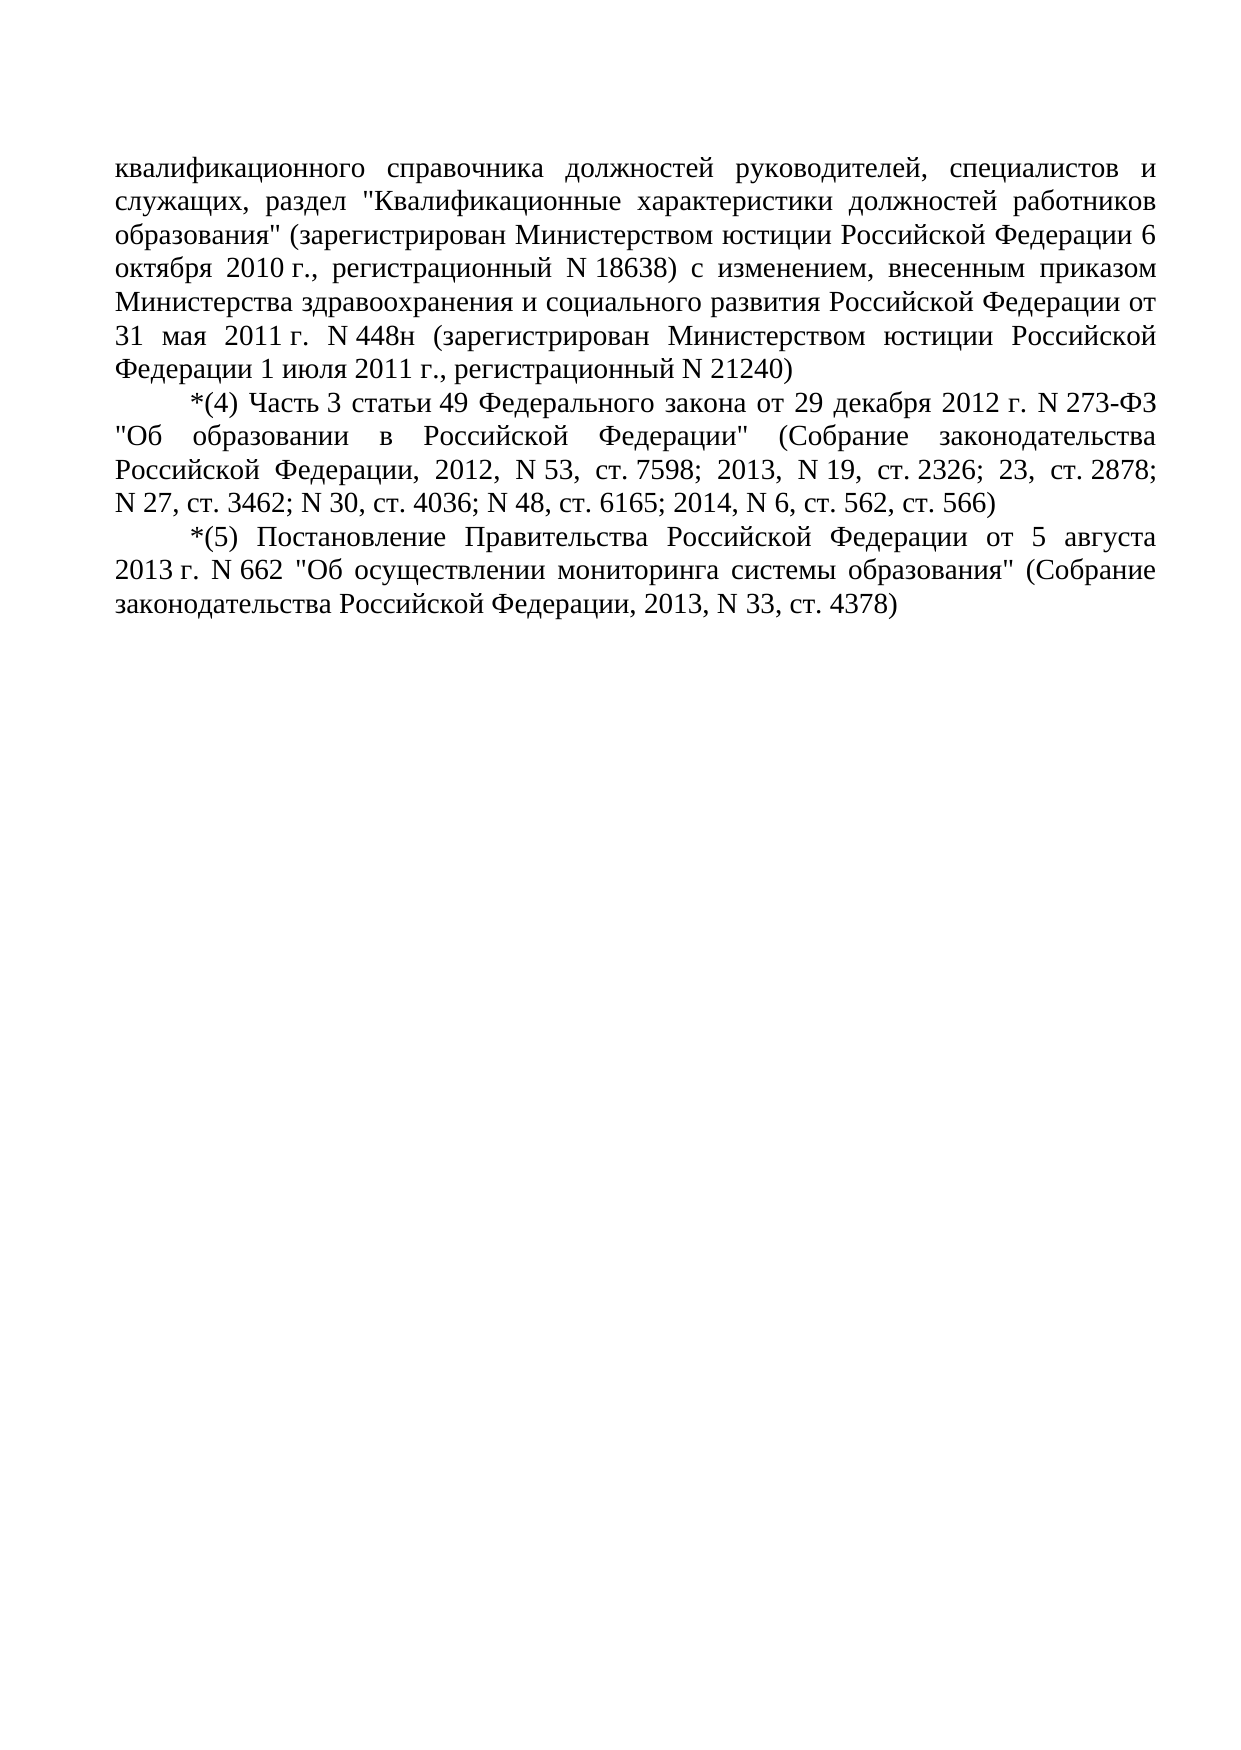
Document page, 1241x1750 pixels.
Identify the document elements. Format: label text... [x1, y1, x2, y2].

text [114, 150, 1157, 385]
text *(5) Постановление Правительства Российской Федерации от 5 августа 2013 г. N 662 "Об осуществлении мониторинга системы образования" (Собрание законодательства Российской Федерации, 2013, N 33, ст. 4378) [114, 519, 1157, 619]
text *(4) Часть 3 статьи 49 Федерального закона от 29 декабря 2012 г. N 273-ФЗ "Об образовании в Российской Федерации" (Собрание законодательства Российской Федерации, 2012, N 53, ст. 7598; 2013, N 19, ст. 2326; 23, ст. 2878; N 27, ст. 3462; N 30, ст. 4036; N 48, ст. 6165; 2014, N 6, ст. 562, ст. 566) [114, 385, 1157, 519]
